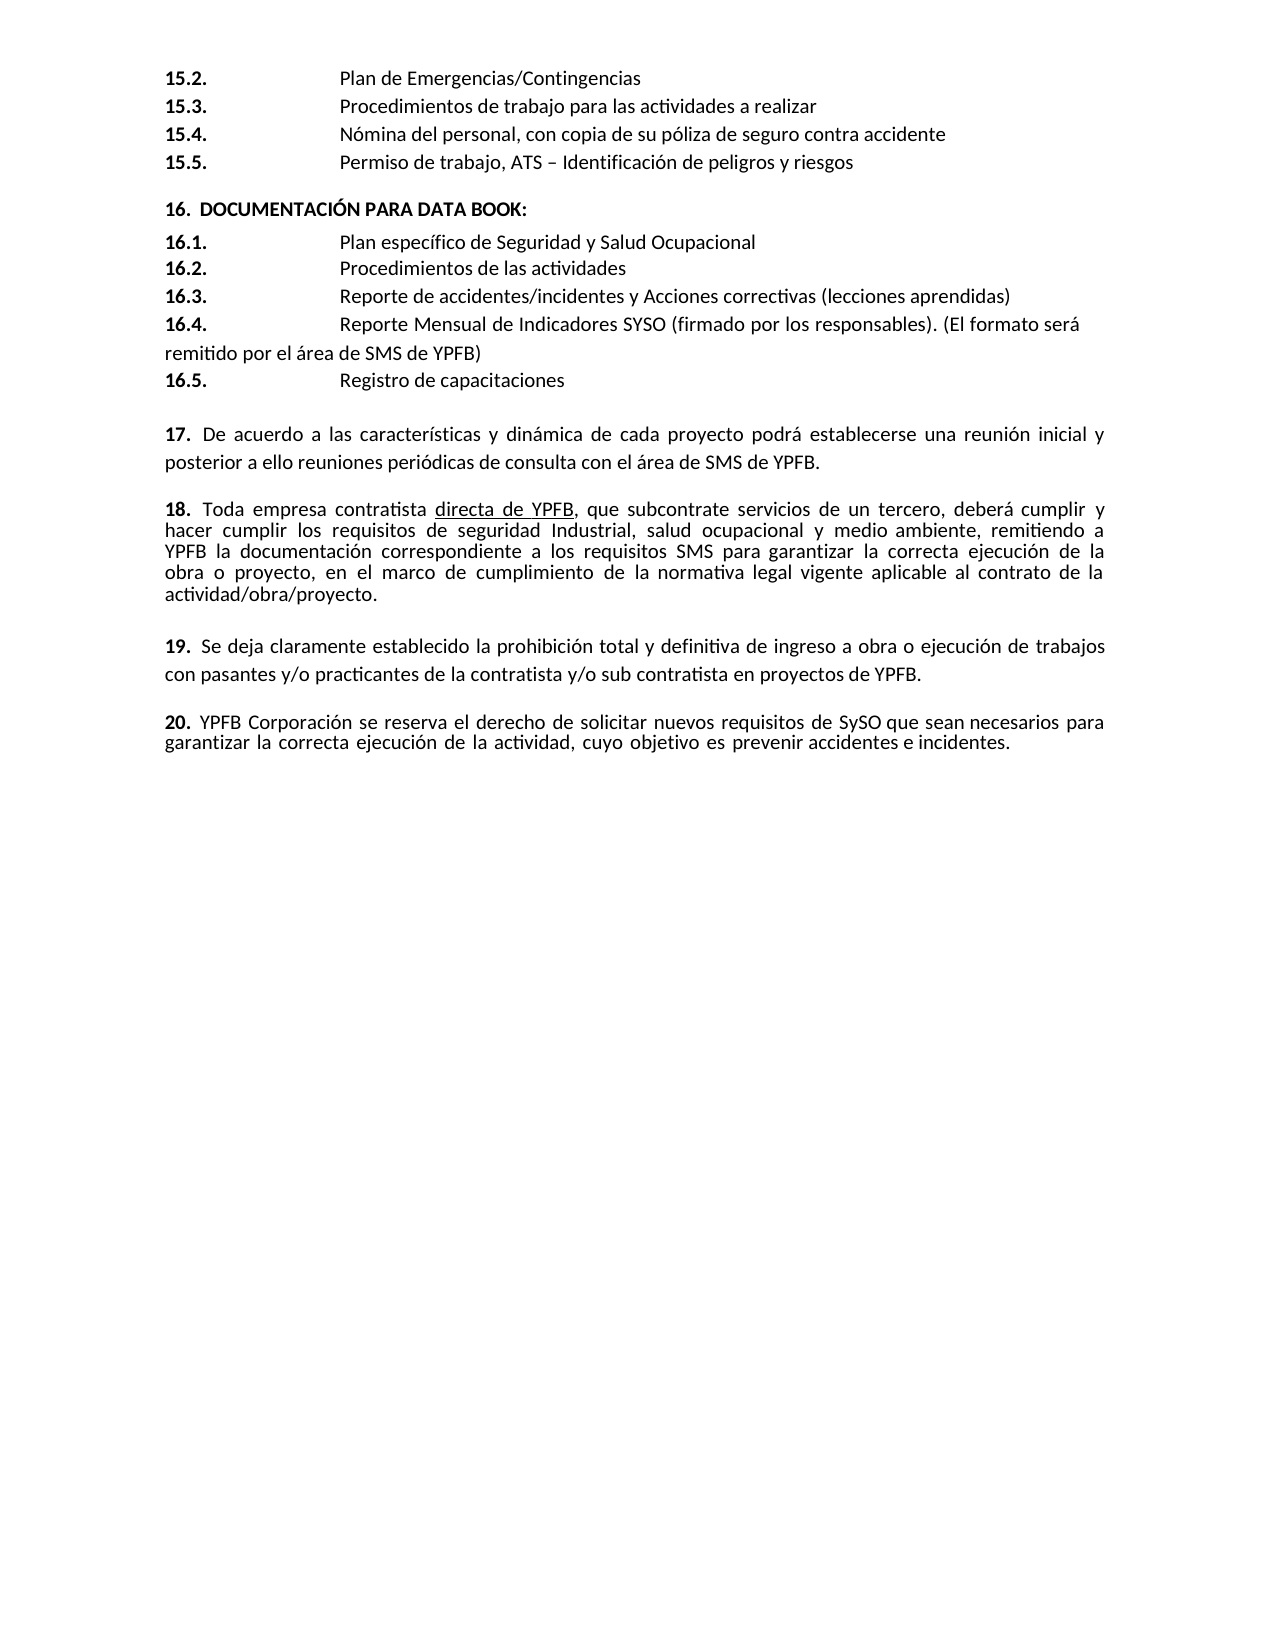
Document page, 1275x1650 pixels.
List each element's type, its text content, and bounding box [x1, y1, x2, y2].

text 15.4. Nómina del personal, con copia de su póliza de seguro contra accidente [164, 121, 1117, 148]
text 16.3. Reporte de accidentes/incidentes y Acciones correctivas (lecciones aprendidas) [164, 283, 1117, 311]
text 16.2. Procedimientos de las actividades [164, 255, 1117, 283]
text 15.5. Permiso de trabajo, ATS – Identificación de peligros y riesgos [164, 148, 1117, 176]
text 15.3. Procedimientos de trabajo para las actividades a realizar [164, 93, 1117, 121]
text 16.4. Reporte Mensual de Indicadores SYSO (firmado por los responsables). (El formato será remitido por el área de SMS de YPFB) [164, 311, 1117, 367]
text 16.5. Registro de capacitaciones [164, 367, 1117, 395]
text 16. DOCUMENTACIÓN PARA DATA BOOK: [164, 196, 1117, 222]
text 20. YPFB Corporación se reserva el derecho de solicitar nuevos requisitos de SySO que sean necesarios para garantizar la correcta ejecución de la actividad, cuyo objetivo es prevenir accidentes e incidentes. [164, 712, 1104, 755]
text 19. Se deja claramente establecido la prohibición total y definitiva de ingreso a obra o ejecución de trabajos con pasantes y/o practicantes de la contratista y/o sub contratista en proyectos de YPFB. [164, 632, 1105, 687]
text 15.2. Plan de Emergencias/Contingencias [164, 64, 1117, 93]
text 18. Toda empresa contratista directa de YPFB, que subcontrate servicios de un tercero, deberá cumplir y hacer cumplir los requisitos de seguridad Industrial, salud ocupacional y medio ambiente, remitiendo a YPFB la documentación correspondiente a los requisitos SMS para garantizar la correcta ejecución de la obra o proyecto, en el marco de cumplimiento de la normativa legal vigente aplicable al contrato de la actividad/obra/proyecto. [164, 499, 1105, 606]
text 16.1. Plan específico de Seguridad y Salud Ocupacional [164, 229, 1117, 255]
text 17. De acuerdo a las características y dinámica de cada proyecto podrá establecerse una reunión inicial y posterior a ello reuniones periódicas de consulta con el área de SMS de YPFB. [164, 419, 1105, 475]
